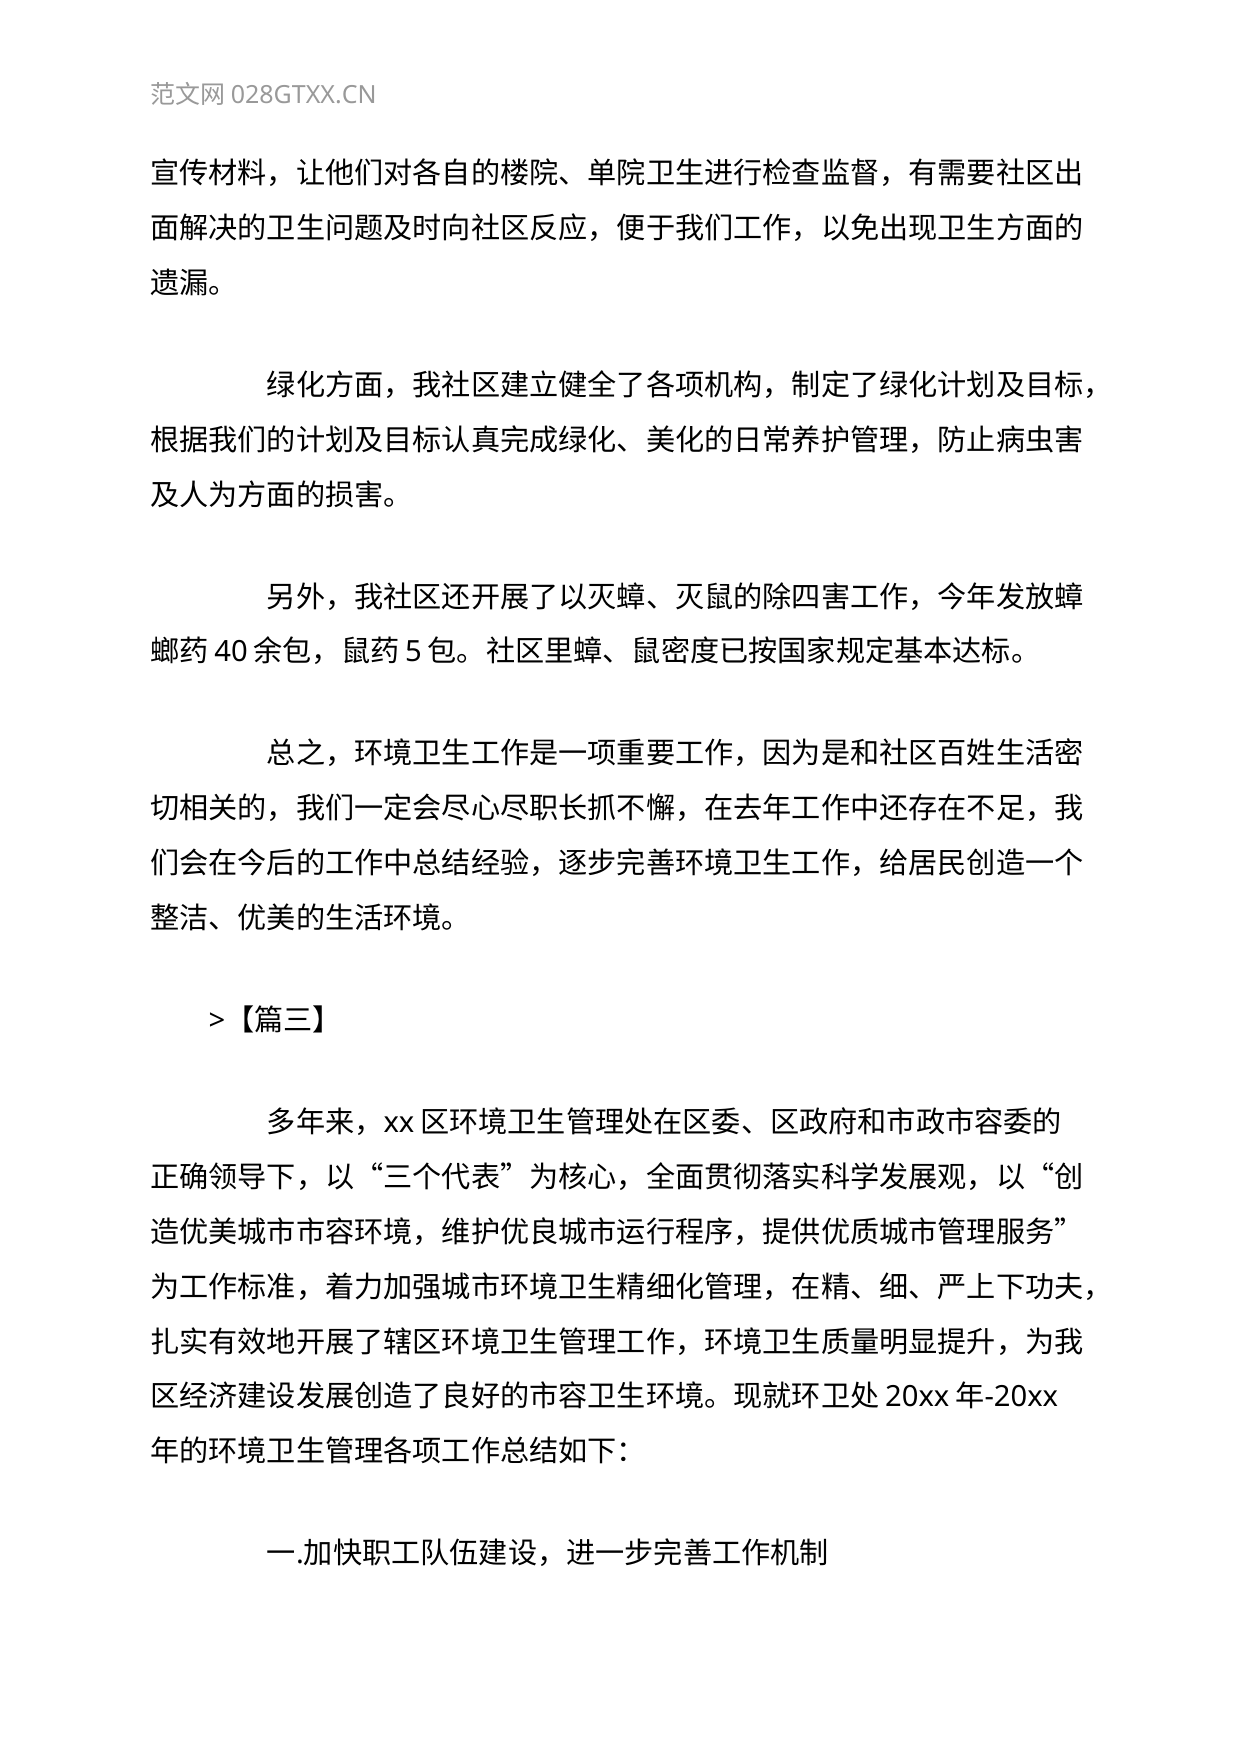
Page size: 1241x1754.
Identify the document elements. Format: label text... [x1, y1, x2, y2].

text 多年来，xx区环境卫生管理处在区委、区政府和市政市容委的正确领导下，以“三个代表”为核心，全面贯彻落实科学发展观，以“创造优美城市市容环境，维护优良城市运行程序，提供优质城市管理服务”为工作标准，着力加强城市环境卫生精细化管理，在精、细、严上下功夫，扎实有效地开展了辖区环境卫生管理工作，环境卫生质量明显提升，为我区经济建设发展创造了良好的市容卫生环境。现就环卫处20xx年-20xx年的环境卫生管理各项工作总结如下： [150, 1098, 1090, 1470]
text >【篇三】 [150, 996, 1090, 1039]
text 另外，我社区还开展了以灭蟑、灭鼠的除四害工作，今年发放蟑螂药40余包，鼠药5包。社区里蟑、鼠密度已按国家规定基本达标。 [150, 573, 1090, 670]
text 总之，环境卫生工作是一项重要工作，因为是和社区百姓生活密切相关的，我们一定会尽心尽职长抓不懈，在去年工作中还存在不足，我们会在今后的工作中总结经验，逐步完善环境卫生工作，给居民创造一个整洁、优美的生活环境。 [150, 730, 1090, 937]
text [150, 150, 1090, 302]
text 一.加快职工队伍建设，进一步完善工作机制 [150, 1530, 1090, 1572]
text 绿化方面，我社区建立健全了各项机构，制定了绿化计划及目标，根据我们的计划及目标认真完成绿化、美化的日常养护管理，防止病虫害及人为方面的损害。 [150, 362, 1090, 514]
